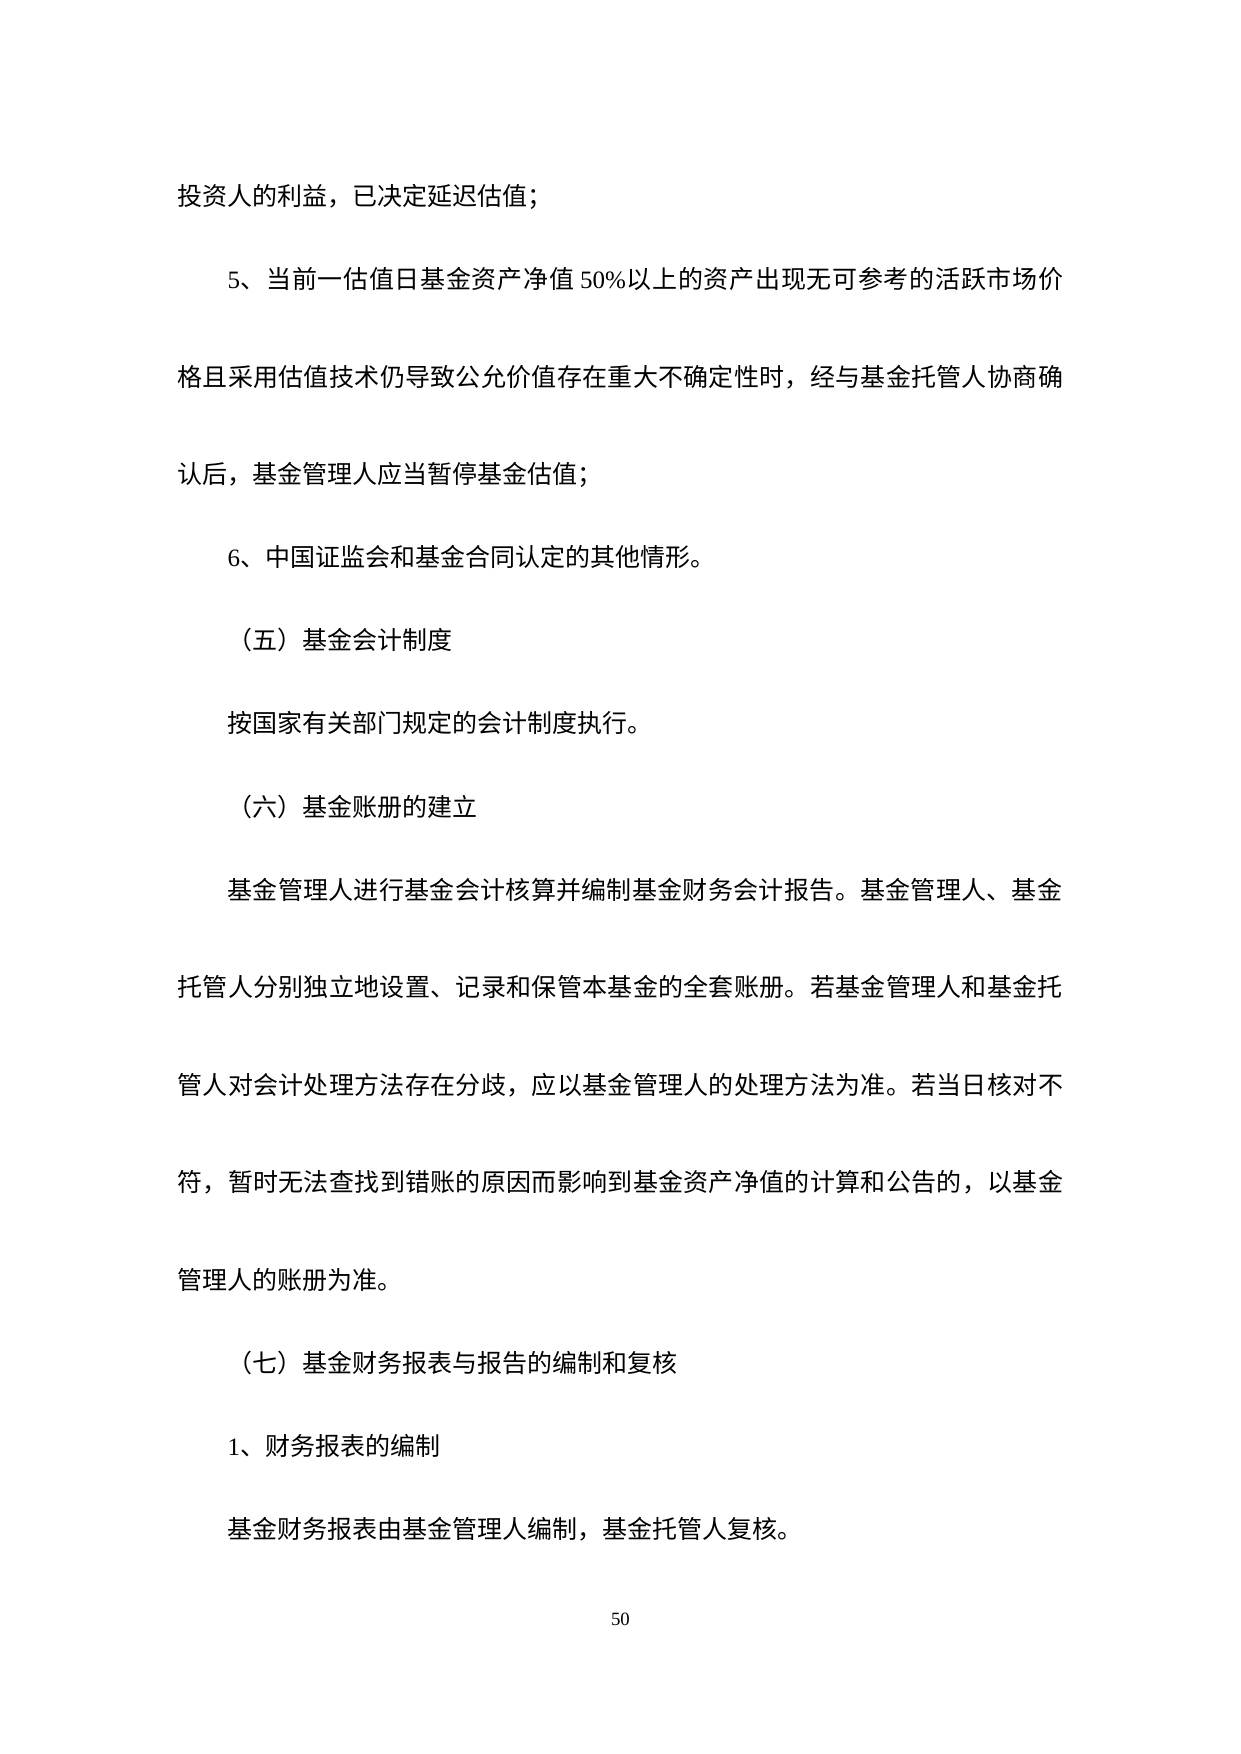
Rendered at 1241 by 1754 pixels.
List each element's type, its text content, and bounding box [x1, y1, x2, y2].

text 6、中国证监会和基金合同认定的其他情形。 [177, 523, 1063, 588]
text （六）基金账册的建立 [177, 773, 1063, 838]
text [177, 162, 1063, 227]
text 按国家有关部门规定的会计制度执行。 [177, 689, 1063, 754]
text （五）基金会计制度 [177, 606, 1063, 671]
text 基金财务报表由基金管理人编制，基金托管人复核。 [177, 1495, 1063, 1560]
text 1、财务报表的编制 [177, 1412, 1063, 1477]
text （七）基金财务报表与报告的编制和复核 [177, 1329, 1063, 1394]
text 5、当前一估值日基金资产净值50%以上的资产出现无可参考的活跃市场价格且采用估值技术仍导致公允价值存在重大不确定性时，经与基金托管人协商确认后，基金管理人应当暂停基金估值； [177, 245, 1063, 505]
text 基金管理人进行基金会计核算并编制基金财务会计报告。基金管理人、基金托管人分别独立地设置、记录和保管本基金的全套账册。若基金管理人和基金托管人对会计处理方法存在分歧，应以基金管理人的处理方法为准。若当日核对不符，暂时无法查找到错账的原因而影响到基金资产净值的计算和公告的，以基金管理人的账册为准。 [177, 856, 1063, 1311]
